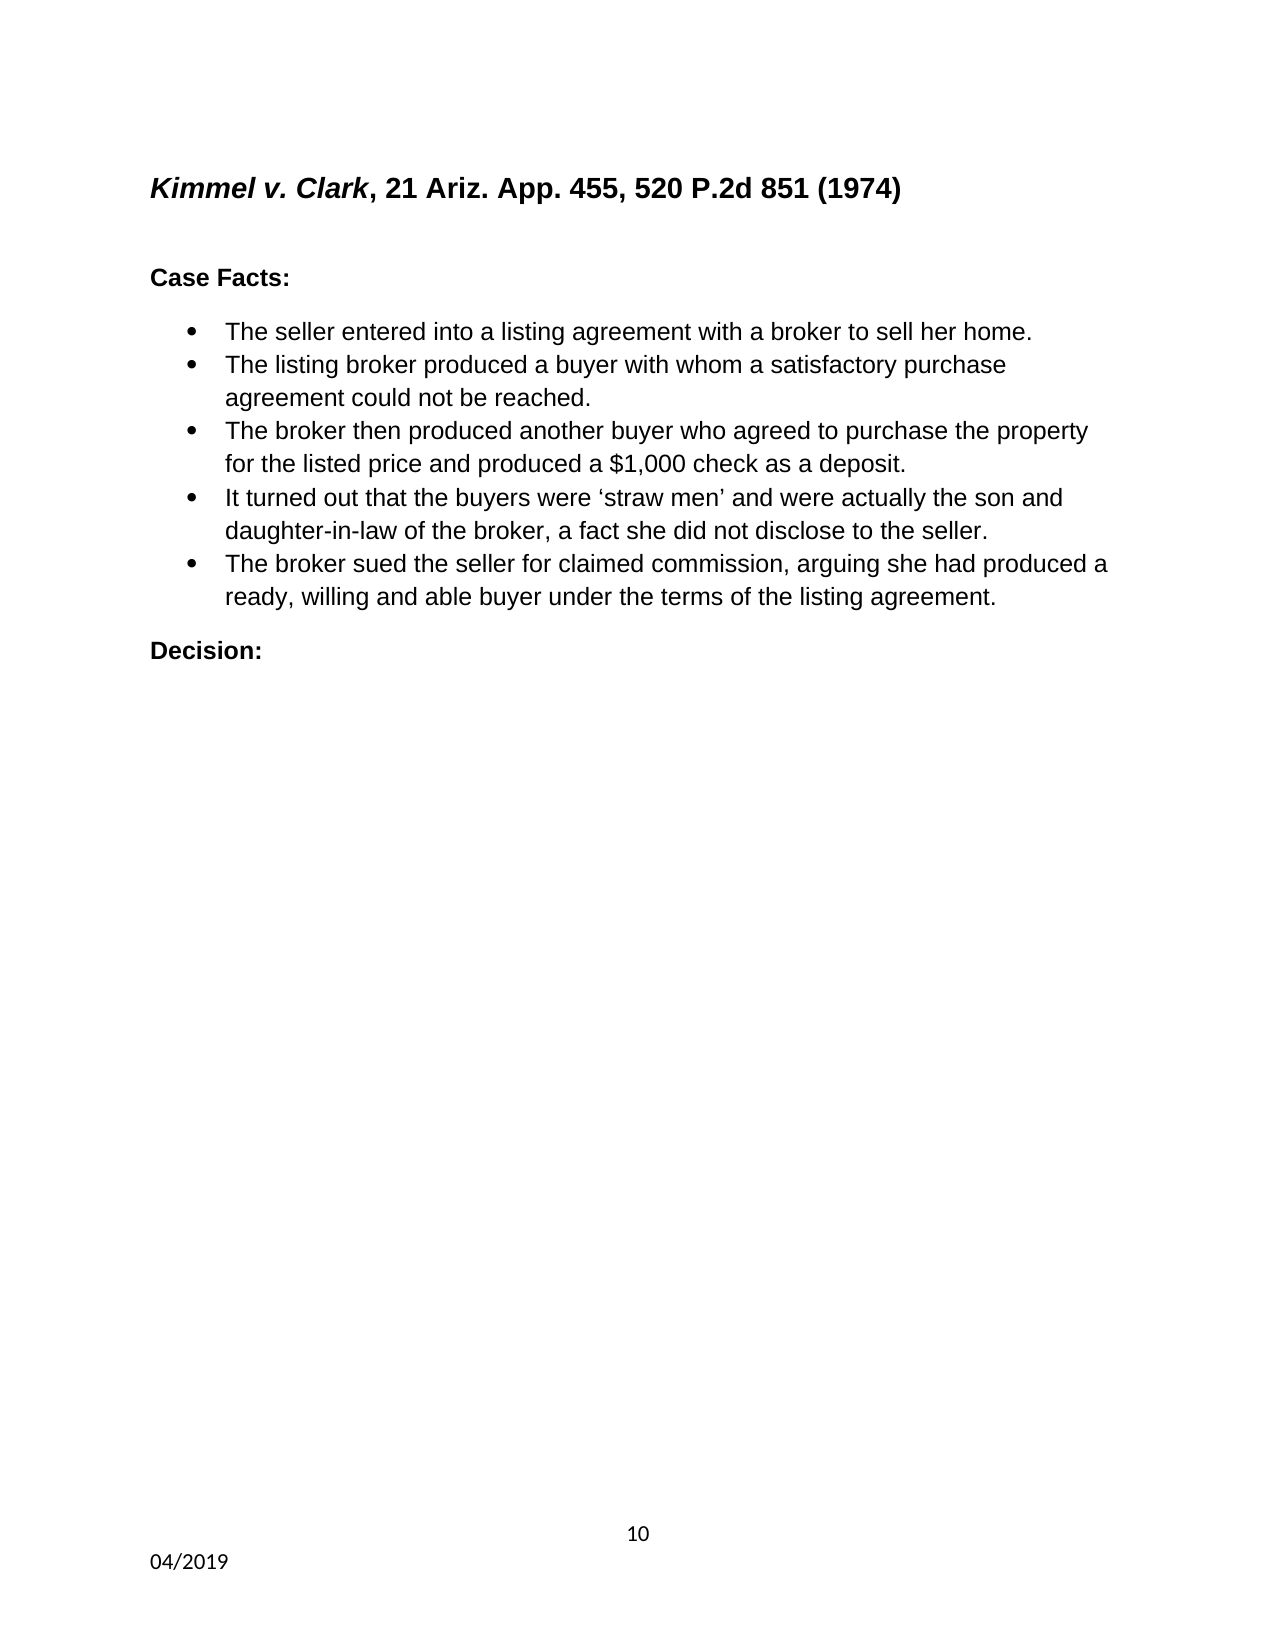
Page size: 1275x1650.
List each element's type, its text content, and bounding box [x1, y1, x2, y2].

subtitle Kimmel v. Clark, 21 Ariz. App. 455, 520 P.2d 851 (1974) [150, 171, 1125, 204]
text Case Facts: [150, 263, 1125, 292]
list The broker then produced another buyer who agreed to purchase the property for the listed price and produced a $1,000 check as a deposit. [187, 416, 1125, 478]
text Decision: [150, 636, 1125, 664]
list It turned out that the buyers were ‘straw men’ and were actually the son and daughter-in-law of the broker, a fact she did not disclose to the seller. [187, 482, 1125, 544]
list The listing broker produced a buyer with whom a satisfactory purchase agreement could not be reached. [187, 350, 1125, 412]
list The broker sued the seller for claimed commission, arguing she had produced a ready, willing and able buyer under the terms of the listing agreement. [187, 549, 1125, 611]
list The seller entered into a listing agreement with a broker to sell her home. [187, 317, 1125, 346]
